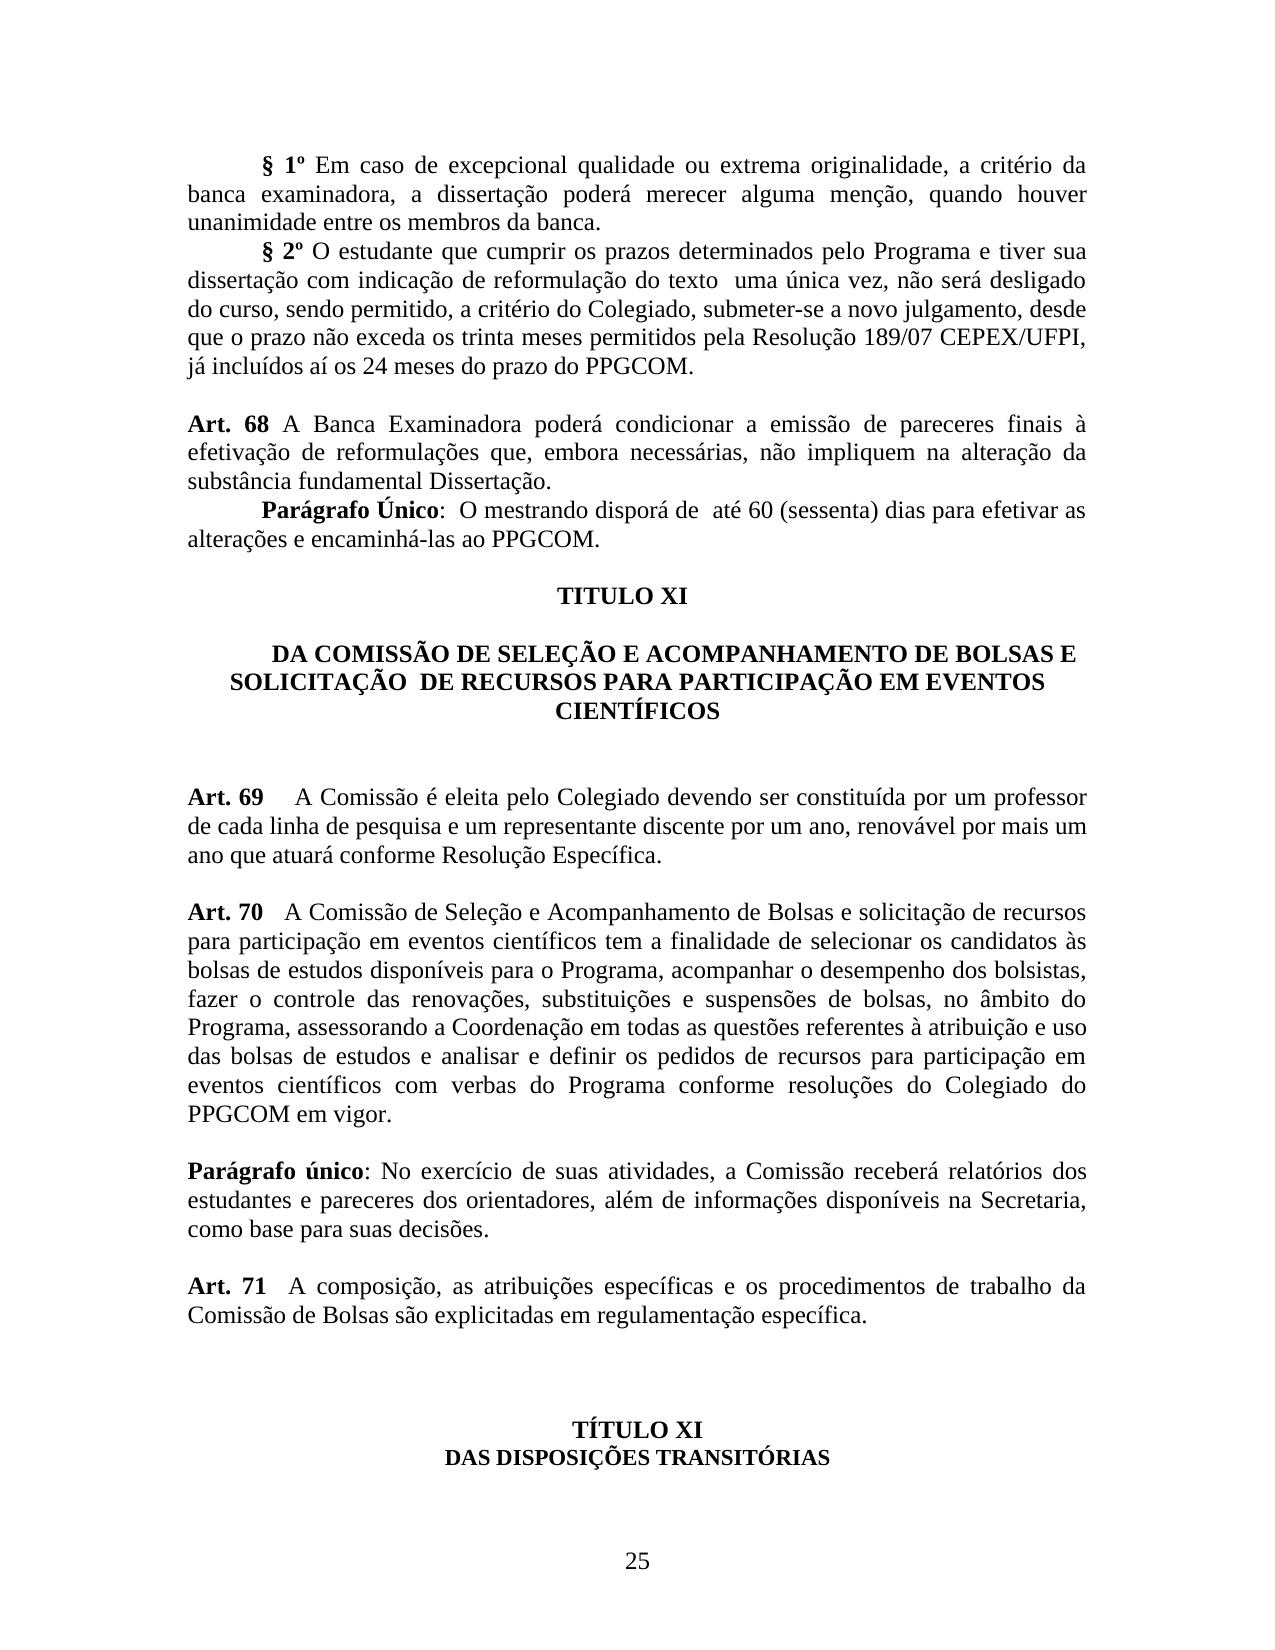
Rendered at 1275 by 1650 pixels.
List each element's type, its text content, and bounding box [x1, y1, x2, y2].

text § 2º O estudante que cumprir os prazos determinados pelo Programa e tiver sua dissertação com indicação de reformulação do texto uma única vez, não será desligado do curso, sendo permitido, a critério do Colegiado, submeter-se a novo julgamento, desde que o prazo não exceda os trinta meses permitidos pela Resolução 189/07 CEPEX/UFPI, já incluídos aí os 24 meses do prazo do PPGCOM. [187, 236, 1087, 380]
text Parágrafo único: No exercício de suas atividades, a Comissão receberá relatórios dos estudantes e pareceres dos orientadores, além de informações disponíveis na Secretaria, como base para suas decisões. [187, 1156, 1087, 1242]
text Art. 70 A Comissão de Seleção e Acompanhamento de Bolsas e solicitação de recursos para participação em eventos científicos tem a finalidade de selecionar os candidatos às bolsas de estudos disponíveis para o Programa, acompanhar o desempenho dos bolsistas, fazer o controle das renovações, substituições e suspensões de bolsas, no âmbito do Programa, assessorando a Coordenação em todas as questões referentes à atribuição e uso das bolsas de estudos e analisar e definir os pedidos de recursos para participação em eventos científicos com verbas do Programa conforme resoluções do Colegiado do PPGCOM em vigor. [187, 897, 1087, 1127]
text Parágrafo Único: O mestrando disporá de até 60 (sessenta) dias para efetivar as alterações e encaminhá-las ao PPGCOM. [187, 495, 1087, 552]
text Art. 71 A composição, as atribuições específicas e os procedimentos de trabalho da Comissão de Bolsas são explicitadas em regulamentação específica. [187, 1271, 1087, 1329]
text TÍTULO XI [187, 1415, 1087, 1444]
text DA COMISSÃO DE SELEÇÃO E ACOMPANHAMENTO DE BOLSAS E SOLICITAÇÃO DE RECURSOS PARA PARTICIPAÇÃO EM EVENTOS CIENTÍFICOS [187, 639, 1087, 725]
text TITULO XI [498, 581, 1087, 610]
text DAS DISPOSIÇÕES TRANSITÓRIAS [187, 1444, 1087, 1470]
text § 1º Em caso de excepcional qualidade ou extrema originalidade, a critério da banca examinadora, a dissertação poderá merecer alguma menção, quando houver unanimidade entre os membros da banca. [187, 150, 1087, 236]
text Art. 68 A Banca Examinadora poderá condicionar a emissão de pareceres finais à efetivação de reformulações que, embora necessárias, não impliquem na alteração da substância fundamental Dissertação. [187, 409, 1087, 495]
text Art. 69 A Comissão é eleita pelo Colegiado devendo ser constituída por um professor de cada linha de pesquisa e um representante discente por um ano, renovável por mais um ano que atuará conforme Resolução Específica. [187, 782, 1087, 869]
